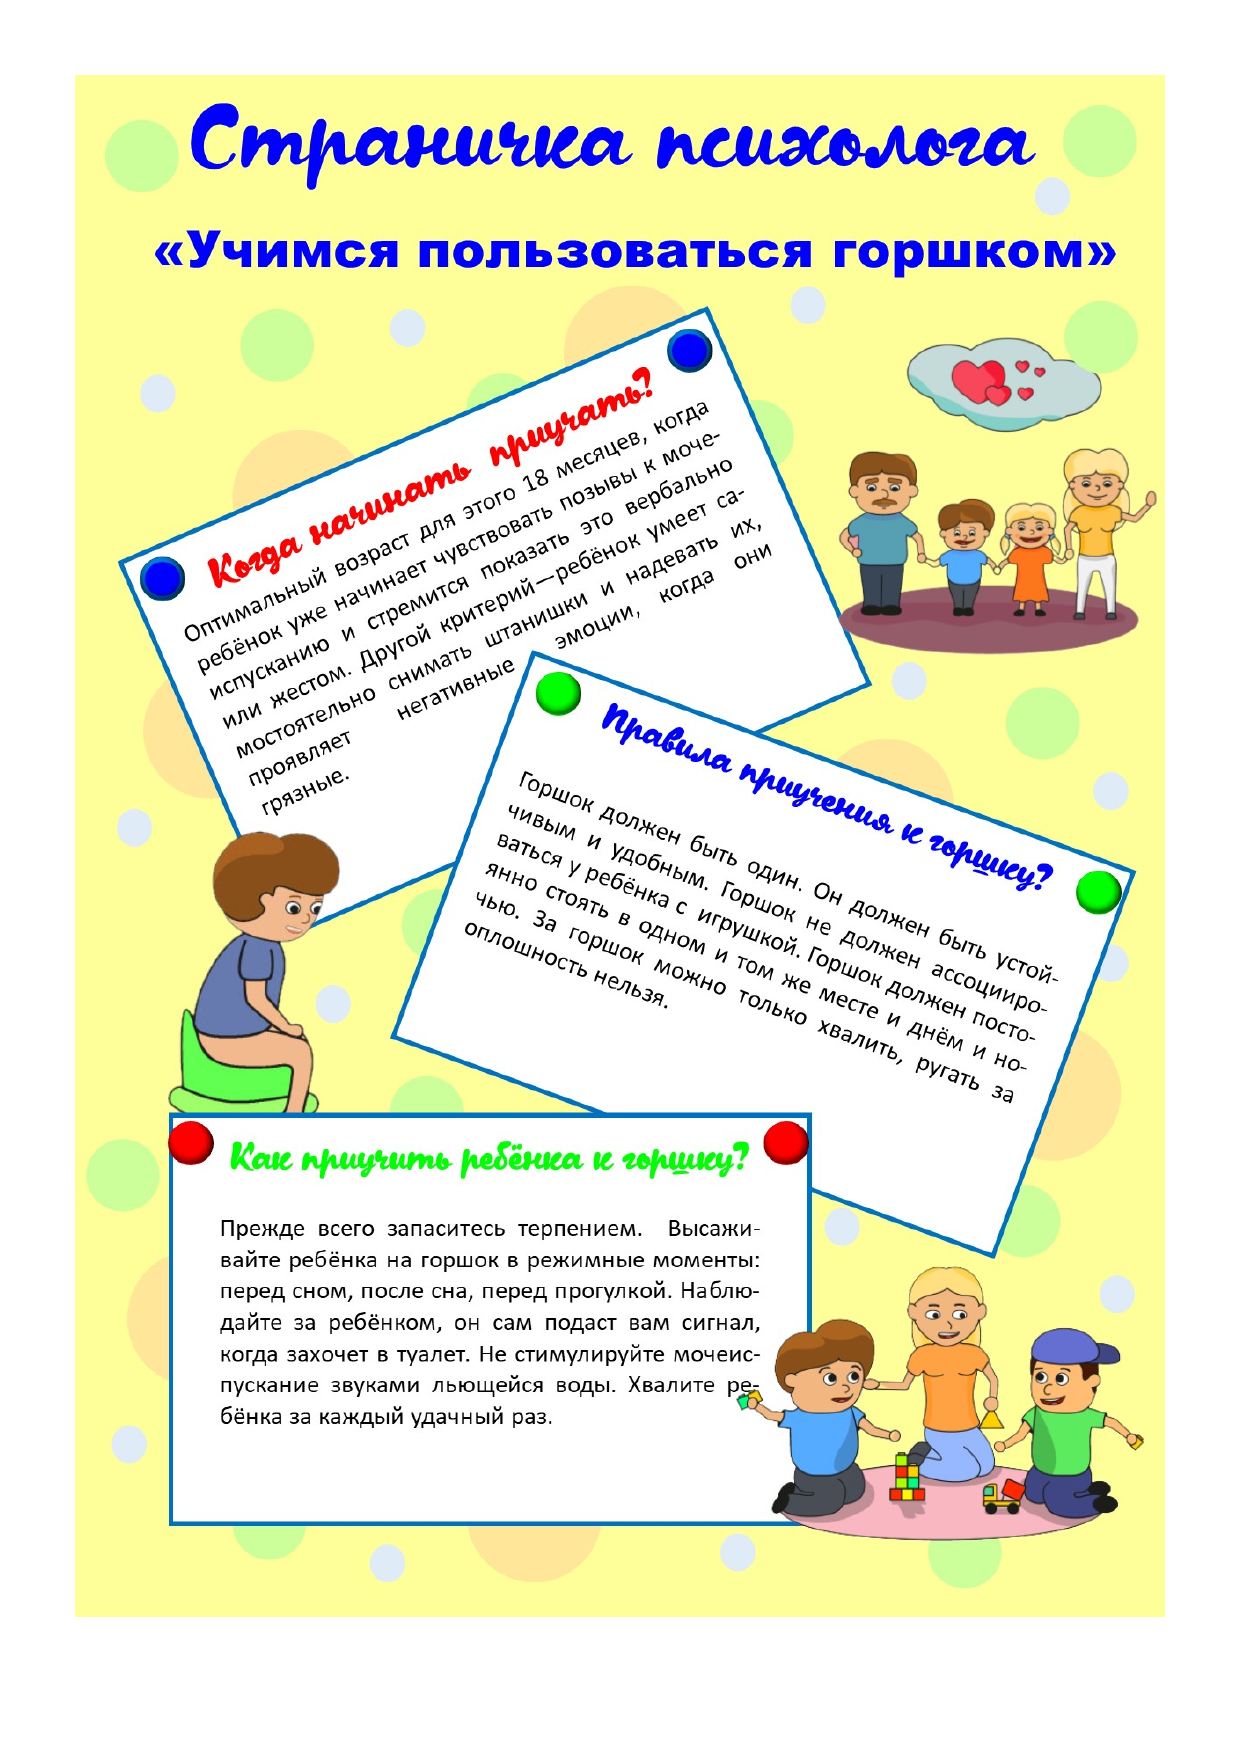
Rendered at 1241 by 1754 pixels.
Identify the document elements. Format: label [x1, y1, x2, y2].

picture [75, 75, 1166, 1617]
